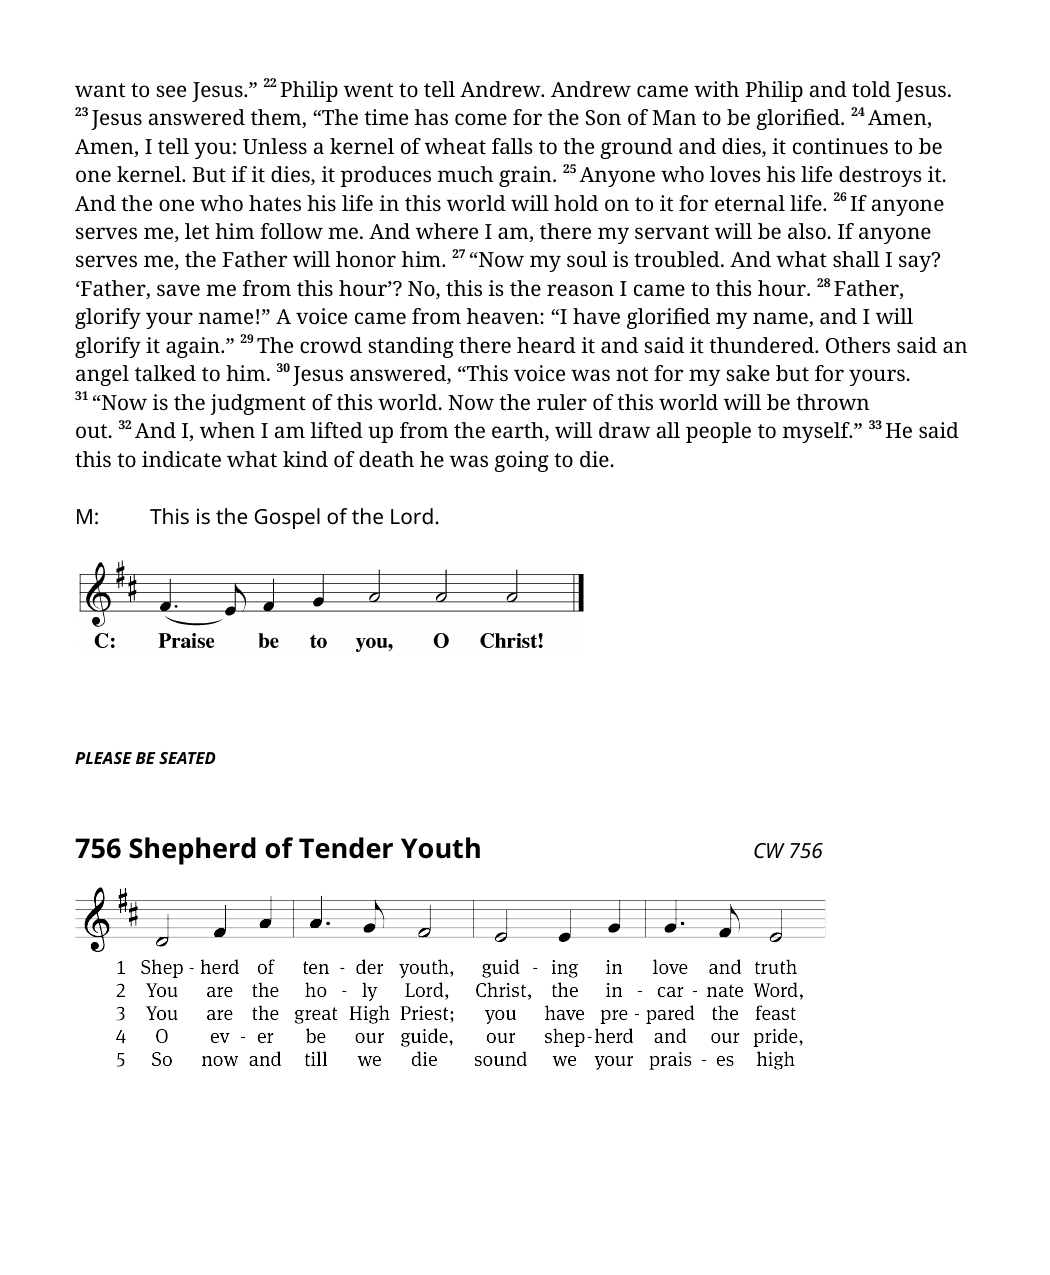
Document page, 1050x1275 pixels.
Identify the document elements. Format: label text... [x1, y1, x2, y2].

picture [75, 558, 589, 658]
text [75, 75, 975, 473]
text 756 Shepherd of Tender Youth CW 756 [75, 829, 975, 866]
picture [75, 887, 826, 1070]
text M: This is the Gospel of the Lord. [75, 502, 975, 531]
text PLEASE BE SEATED [75, 747, 975, 769]
